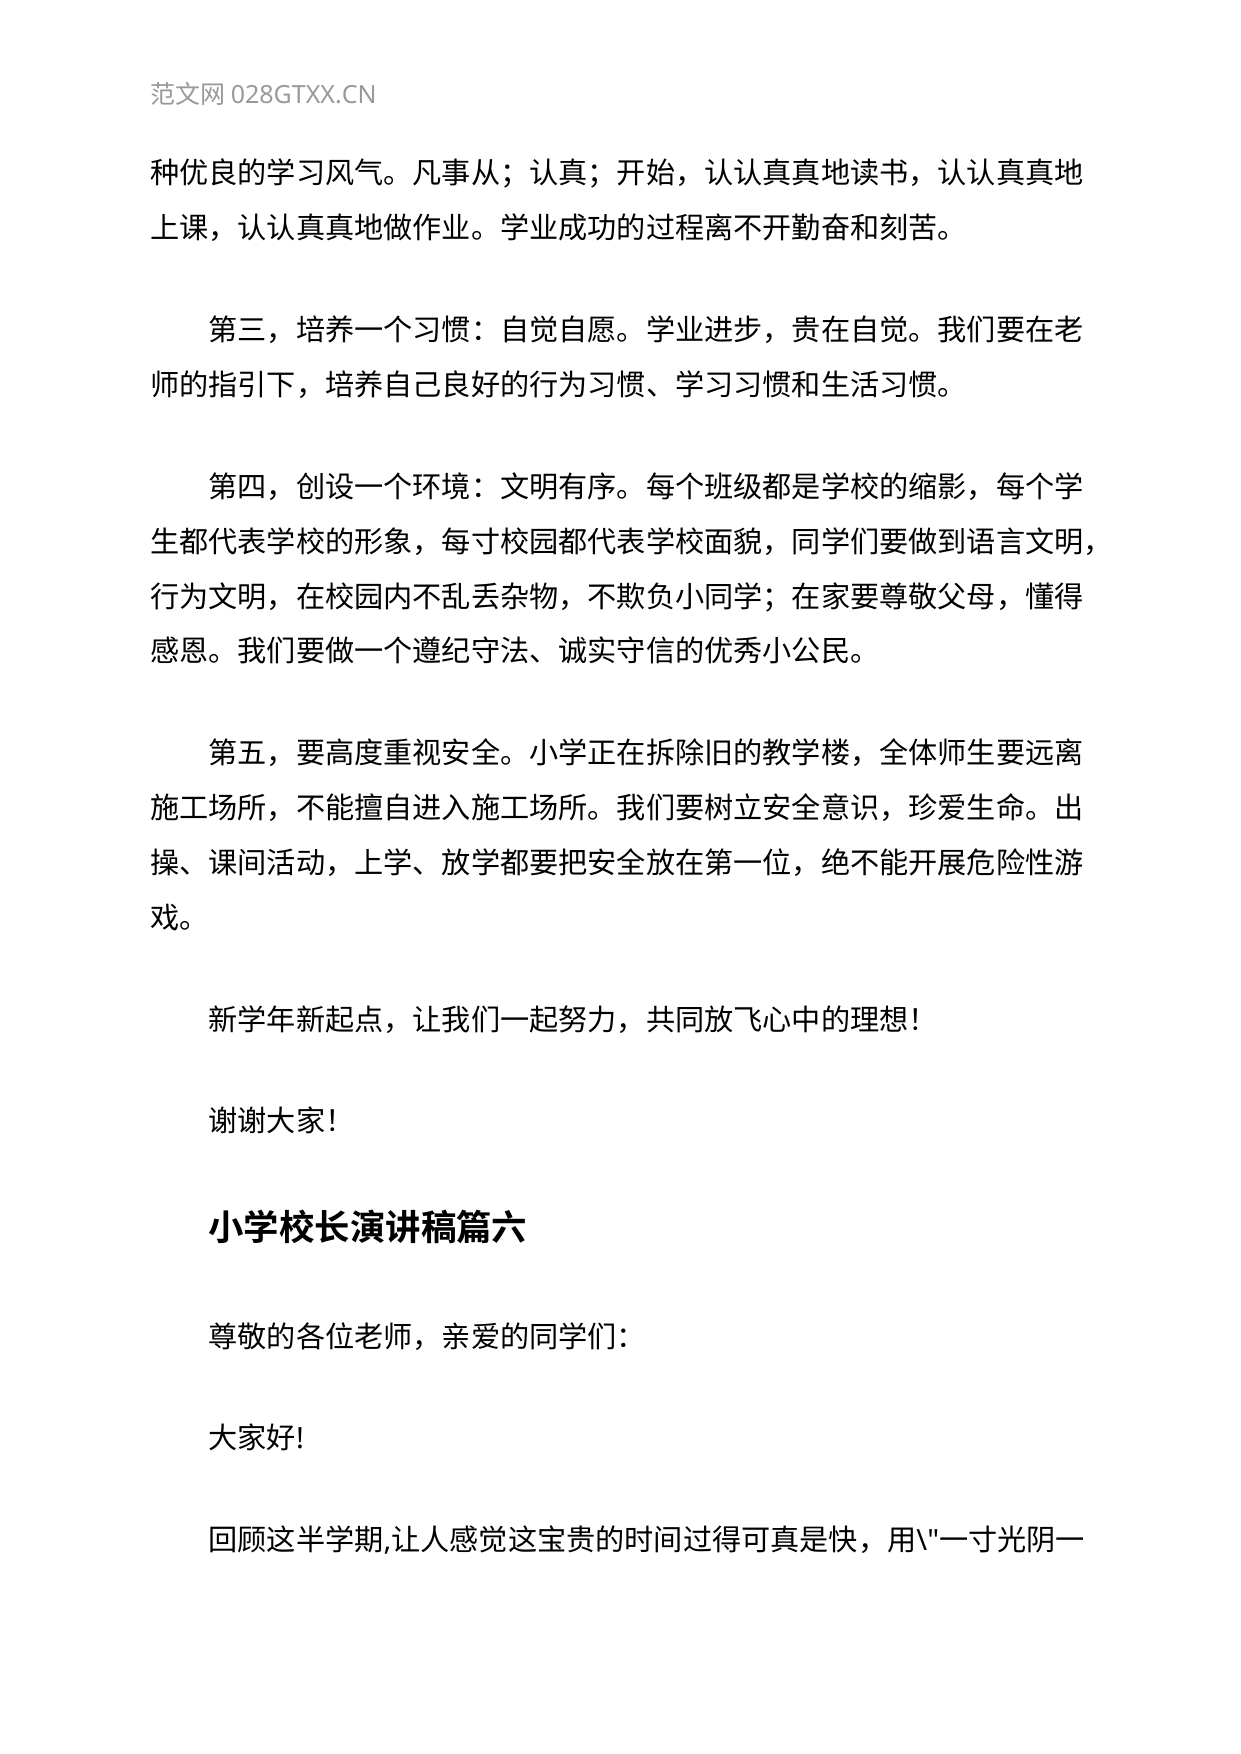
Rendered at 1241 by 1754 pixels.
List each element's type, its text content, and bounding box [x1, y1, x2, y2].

text 大家好! [150, 1415, 1090, 1457]
text 新学年新起点，让我们一起努力，共同放飞心中的理想！ [150, 996, 1090, 1038]
text 第五，要高度重视安全。小学正在拆除旧的教学楼，全体师生要远离施工场所，不能擅自进入施工场所。我们要树立安全意识，珍爱生命。出操、课间活动，上学、放学都要把安全放在第一位，绝不能开展危险性游戏。 [150, 730, 1090, 937]
text 第四，创设一个环境：文明有序。每个班级都是学校的缩影，每个学生都代表学校的形象，每寸校园都代表学校面貌，同学们要做到语言文明，行为文明，在校园内不乱丢杂物，不欺负小同学；在家要尊敬父母，懂得感恩。我们要做一个遵纪守法、诚实守信的优秀小公民。 [150, 463, 1090, 670]
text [150, 150, 1090, 247]
text 谢谢大家！ [150, 1098, 1090, 1140]
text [150, 1517, 1090, 1559]
text 小学校长演讲稿篇六 [150, 1200, 1090, 1251]
text 尊敬的各位老师，亲爱的同学们： [150, 1313, 1090, 1356]
text 第三，培养一个习惯：自觉自愿。学业进步，贵在自觉。我们要在老师的指引下，培养自己良好的行为习惯、学习习惯和生活习惯。 [150, 307, 1090, 404]
